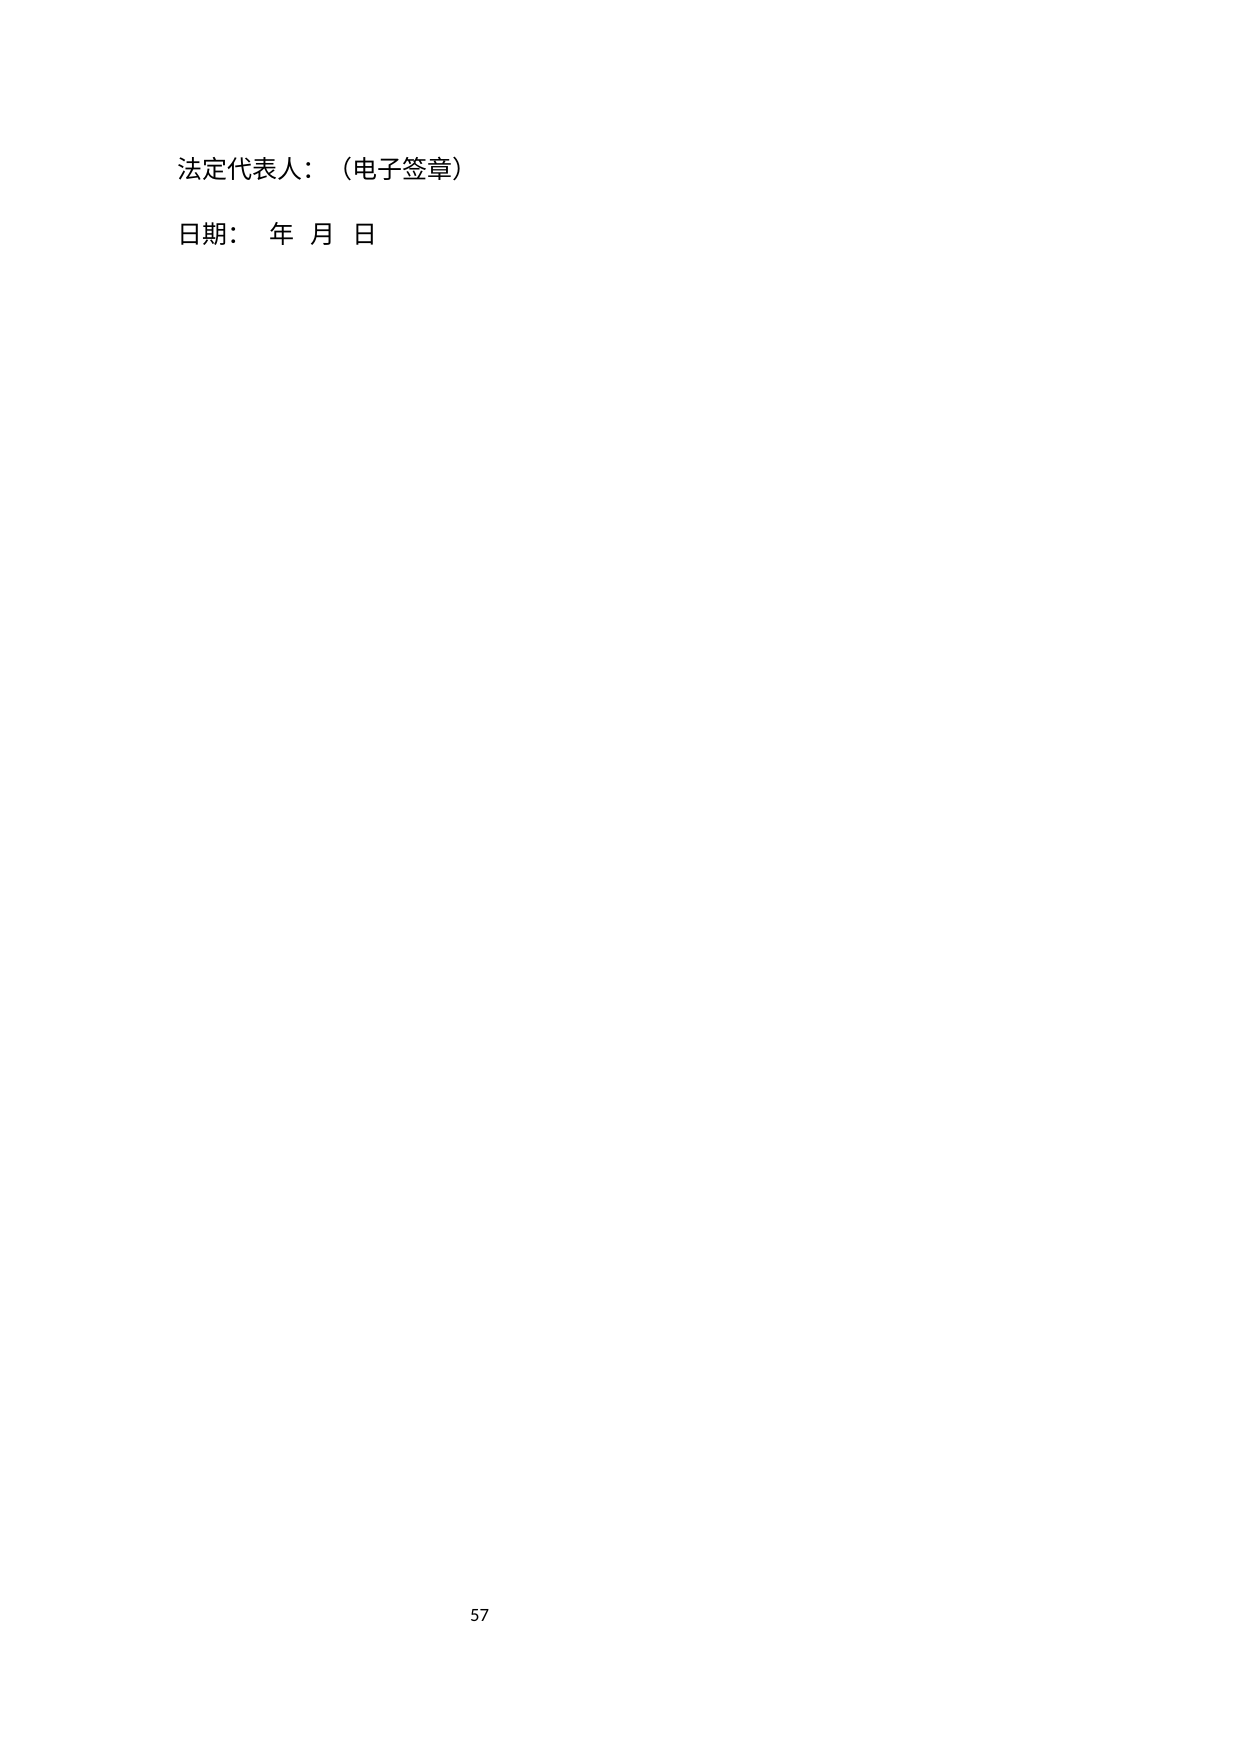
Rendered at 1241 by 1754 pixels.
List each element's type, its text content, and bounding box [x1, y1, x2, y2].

text 法定代表人：（电子签章） [177, 135, 1063, 200]
text 日期： 年 月 日 [177, 200, 1063, 265]
